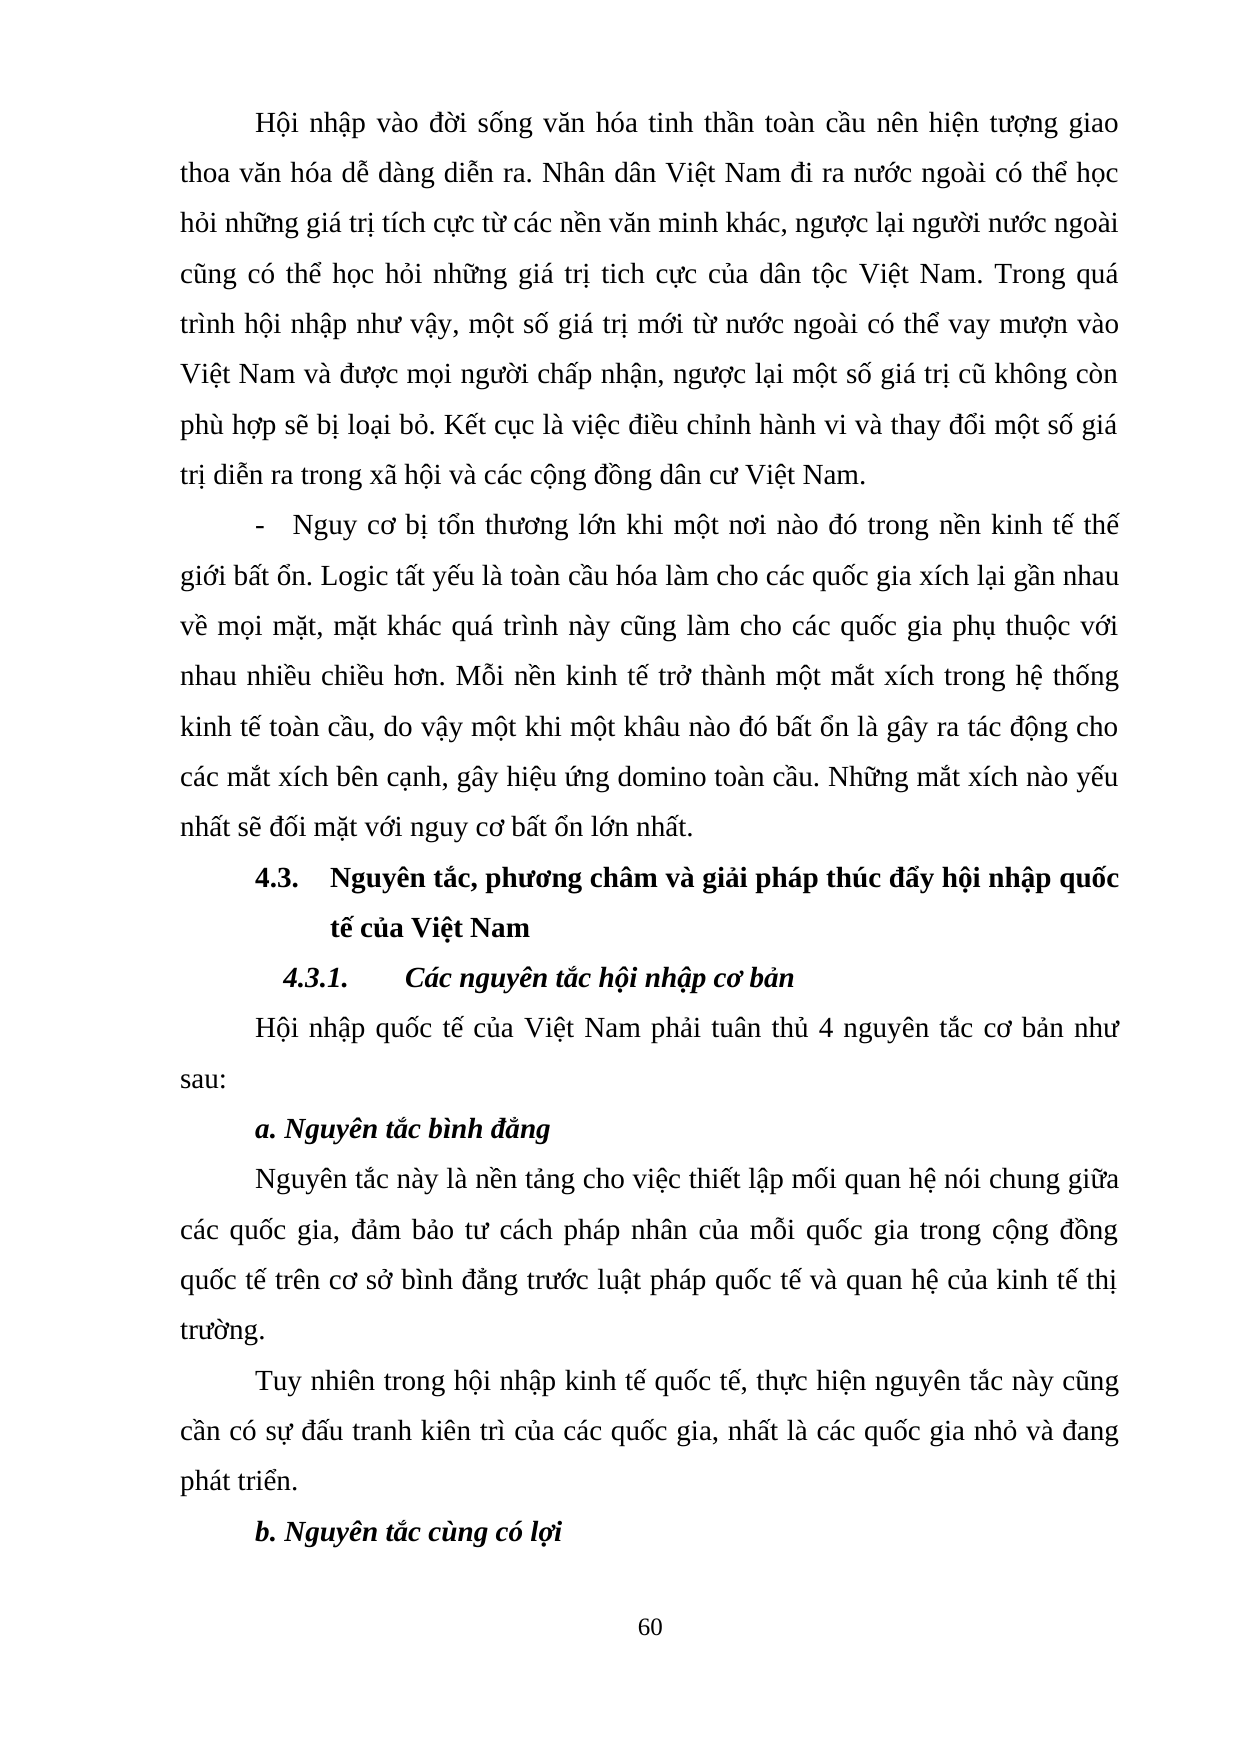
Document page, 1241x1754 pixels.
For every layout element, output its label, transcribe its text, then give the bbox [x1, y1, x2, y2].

list Nguy cơ bị tổn thương lớn khi một nơi nào đó trong nền kinh tế thế giới bất ổn. Logic tất yếu là toàn cầu hóa làm cho các quốc gia xích lại gần nhau về mọi mặt, mặt khác quá trình này cũng làm cho các quốc gia phụ thuộc với nhau nhiều chiều hơn. Mỗi nền kinh tế trở thành một mắt xích trong hệ thống kinh tế toàn cầu, do vậy một khi một khâu nào đó bất ổn là gây ra tác động cho các mắt xích bên cạnh, gây hiệu ứng domino toàn cầu. Những mắt xích nào yếu nhất sẽ đối mặt với nguy cơ bất ổn lớn nhất. [180, 507, 1120, 843]
text Hội nhập vào đời sống văn hóa tinh thần toàn cầu nên hiện tượng giao thoa văn hóa dễ dàng diễn ra. Nhân dân Việt Nam đi ra nước ngoài có thể học hỏi những giá trị tích cực từ các nền văn minh khác, ngược lại người nước ngoài cũng có thể học hỏi những giá trị tich cực của dân tộc Việt Nam. Trong quá trình hội nhập như vậy, một số giá trị mới từ nước ngoài có thể vay mượn vào Việt Nam và được mọi người chấp nhận, ngược lại một số giá trị cũ không còn phù hợp sẽ bị loại bỏ. Kết cục là việc điều chỉnh hành vi và thay đổi một số giá trị diễn ra trong xã hội và các cộng đồng dân cư Việt Nam. [180, 105, 1120, 491]
text Nguyên tắc này là nền tảng cho việc thiết lập mối quan hệ nói chung giữa các quốc gia, đảm bảo tư cách pháp nhân của mỗi quốc gia trong cộng đồng quốc tế trên cơ sở bình đẳng trước luật pháp quốc tế và quan hệ của kinh tế thị trường. [180, 1162, 1120, 1346]
list Nguyên tắc, phương châm và giải pháp thúc đẩy hội nhập quốc tế của Việt Nam [255, 860, 1120, 943]
text Tuy nhiên trong hội nhập kinh tế quốc tế, thực hiện nguyên tắc này cũng cần có sự đấu tranh kiên trì của các quốc gia, nhất là các quốc gia nhỏ và đang phát triển. [180, 1363, 1120, 1497]
text a. Nguyên tắc bình đẳng [180, 1111, 1120, 1145]
list Các nguyên tắc hội nhập cơ bản [283, 960, 1120, 994]
text Hội nhập quốc tế của Việt Nam phải tuân thủ 4 nguyên tắc cơ bản như sau: [180, 1011, 1120, 1094]
text b. Nguyên tắc cùng có lợi [180, 1514, 1120, 1547]
